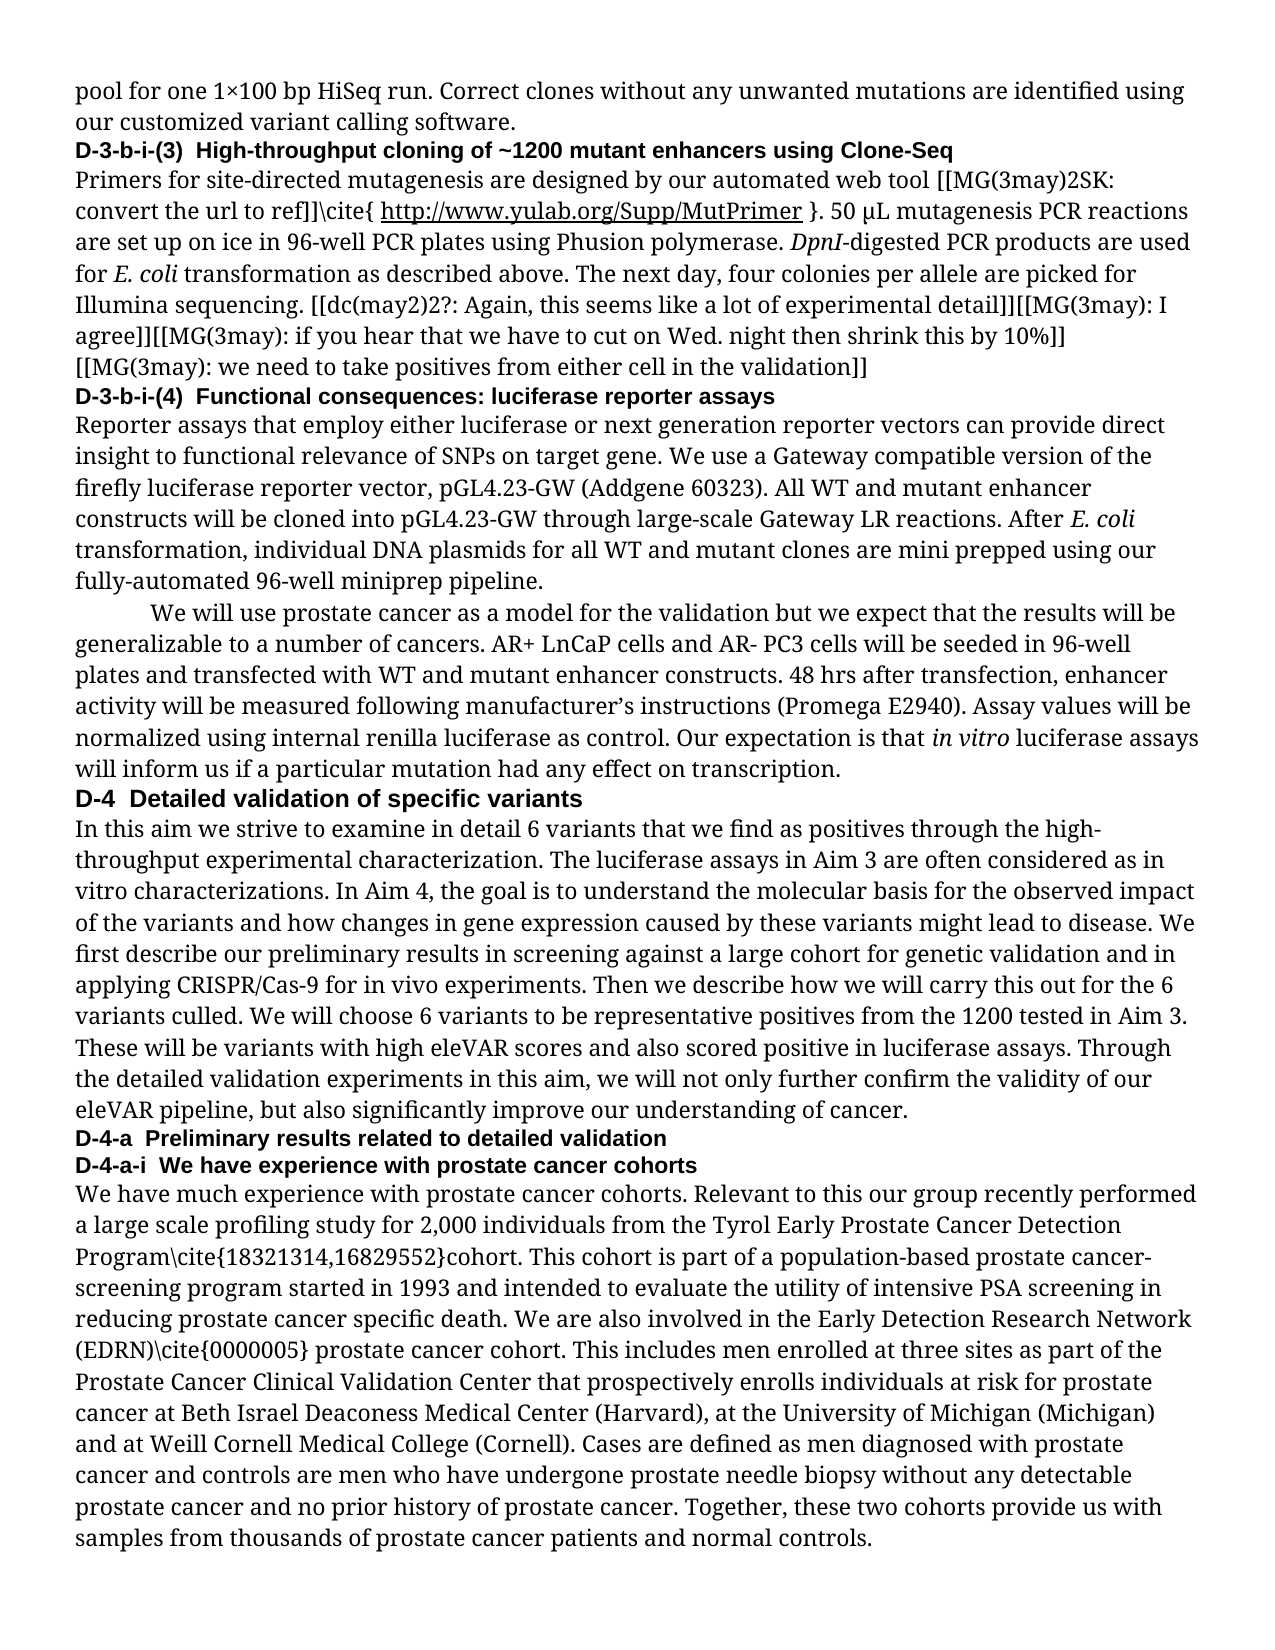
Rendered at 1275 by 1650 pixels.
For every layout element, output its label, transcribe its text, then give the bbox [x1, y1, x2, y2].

text D-4-a Preliminary results related to detailed validation [75, 1125, 1200, 1152]
text D-3-b-i-(4) Functional consequences: luciferase reporter assays [75, 383, 1200, 409]
text We will use prostate cancer as a model for the validation but we expect that the results will be generalizable to a number of cancers. AR+ LnCaP cells and AR- PC3 cells will be seeded in 96-well plates and transfected with WT and mutant enhancer constructs. 48 hrs after transfection, enhancer activity will be measured following manufacturer’s instructions (Promega E2940). Assay values will be normalized using internal renilla luciferase as control. Our expectation is that in vitro luciferase assays will inform us if a particular mutation had any effect on transcription. [75, 596, 1200, 784]
text D-4 Detailed validation of specific variants [75, 784, 1200, 813]
text D-3-b-i-(3) High-throughput cloning of ~1200 mutant enhancers using Clone-Seq [75, 137, 1200, 164]
text We have much experience with prostate cancer cohorts. Relevant to this our group recently performed a large scale profiling study for 2,000 individuals from the Tyrol Early Prostate Cancer Detection Program\cite{18321314,16829552}cohort. This cohort is part of a population-based prostate cancer-screening program started in 1993 and intended to evaluate the utility of intensive PSA screening in reducing prostate cancer specific death. We are also involved in the Early Detection Research Network (EDRN)\cite{0000005} prostate cancer cohort. This includes men enrolled at three sites as part of the Prostate Cancer Clinical Validation Center that prospectively enrolls individuals at risk for prostate cancer at Beth Israel Deaconess Medical Center (Harvard), at the University of Michigan (Michigan) and at Weill Cornell Medical College (Cornell). Cases are defined as men diagnosed with prostate cancer and controls are men who have undergone prostate needle biopsy without any detectable prostate cancer and no prior history of prostate cancer. Together, these two cohorts provide us with samples from thousands of prostate cancer patients and normal controls. [75, 1178, 1200, 1553]
text [[MG(3may): we need to take positives from either cell in the validation]] [75, 351, 1200, 383]
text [75, 75, 1200, 137]
text In this aim we strive to examine in detail 6 variants that we find as positives through the high-throughput experimental characterization. The luciferase assays in Aim 3 are often considered as in vitro characterizations. In Aim 4, the goal is to understand the molecular basis for the observed impact of the variants and how changes in gene expression caused by these variants might lead to disease. We first describe our preliminary results in screening against a large cohort for genetic validation and in applying CRISPR/Cas-9 for in vivo experiments. Then we describe how we will carry this out for the 6 variants culled. We will choose 6 variants to be representative positives from the 1200 tested in Aim 3. These will be variants with high eleVAR scores and also scored positive in luciferase assays. Through the detailed validation experiments in this aim, we will not only further confirm the validity of our eleVAR pipeline, but also significantly improve our understanding of cancer. [75, 813, 1200, 1125]
text D-4-a-i We have experience with prostate cancer cohorts [75, 1152, 1200, 1178]
text Reporter assays that employ either luciferase or next generation reporter vectors can provide direct insight to functional relevance of SNPs on target gene. We use a Gateway compatible version of the firefly luciferase reporter vector, pGL4.23-GW (Addgene 60323). All WT and mutant enhancer constructs will be cloned into pGL4.23-GW through large-scale Gateway LR reactions. After E. coli transformation, individual DNA plasmids for all WT and mutant clones are mini prepped using our fully-automated 96-well miniprep pipeline. [75, 409, 1200, 596]
text Primers for site-directed mutagenesis are designed by our automated web tool [[MG(3may)2SK: convert the url to ref]]\cite{ http://www.yulab.org/Supp/MutPrimer }. 50 µL mutagenesis PCR reactions are set up on ice in 96-well PCR plates using Phusion polymerase. DpnI-digested PCR products are used for E. coli transformation as described above. The next day, four colonies per allele are picked for Illumina sequencing. [[dc(may2)2?: Again, this seems like a lot of experimental detail]][[MG(3may): I agree]][[MG(3may): if you hear that we have to cut on Wed. night then shrink this by 10%]] [75, 164, 1200, 351]
